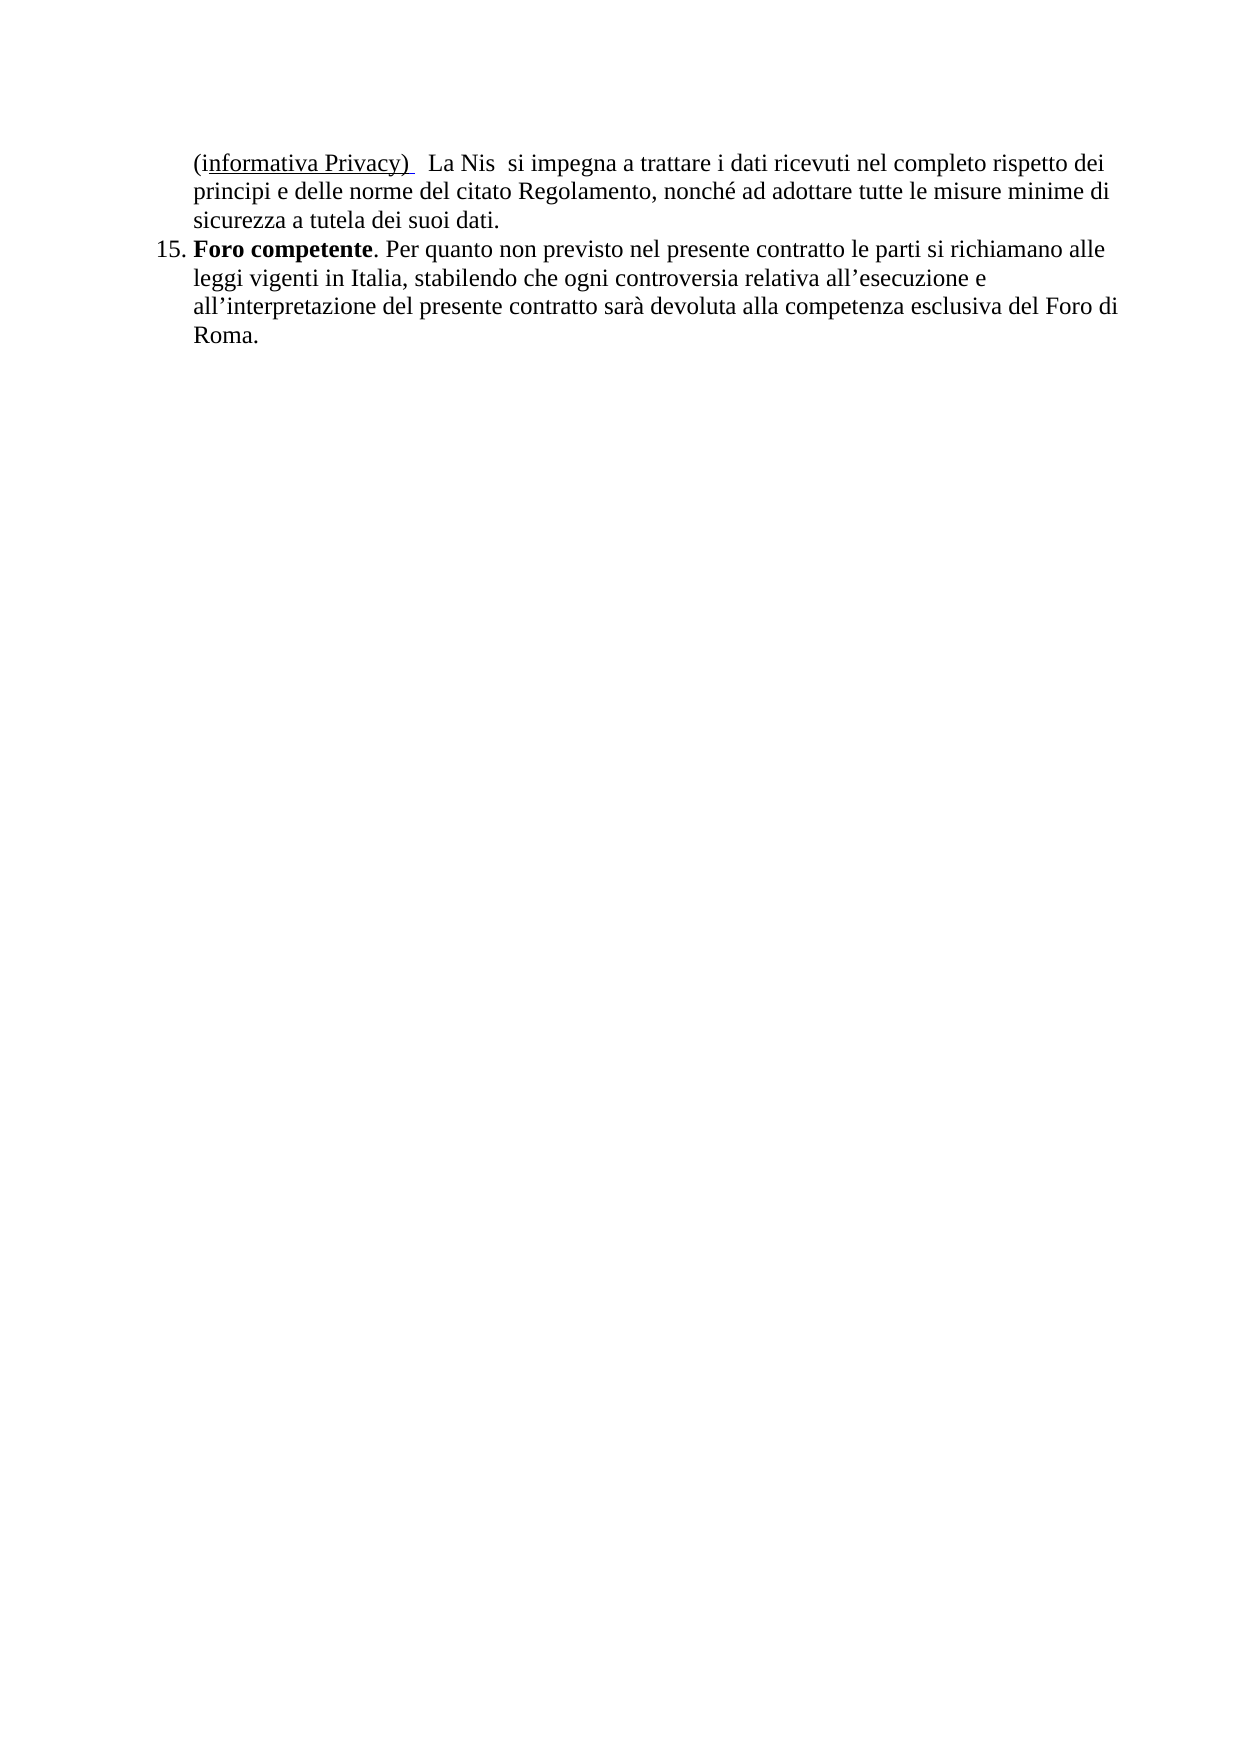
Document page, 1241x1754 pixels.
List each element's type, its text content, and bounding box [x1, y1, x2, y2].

list Foro competente. Per quanto non previsto nel presente contratto le parti si richiamano alle leggi vigenti in Italia, stabilendo che ogni controversia relativa all’esecuzione e all’interpretazione del presente contratto sarà devoluta alla competenza esclusiva del Foro di Roma. [156, 234, 1122, 349]
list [156, 148, 1122, 234]
